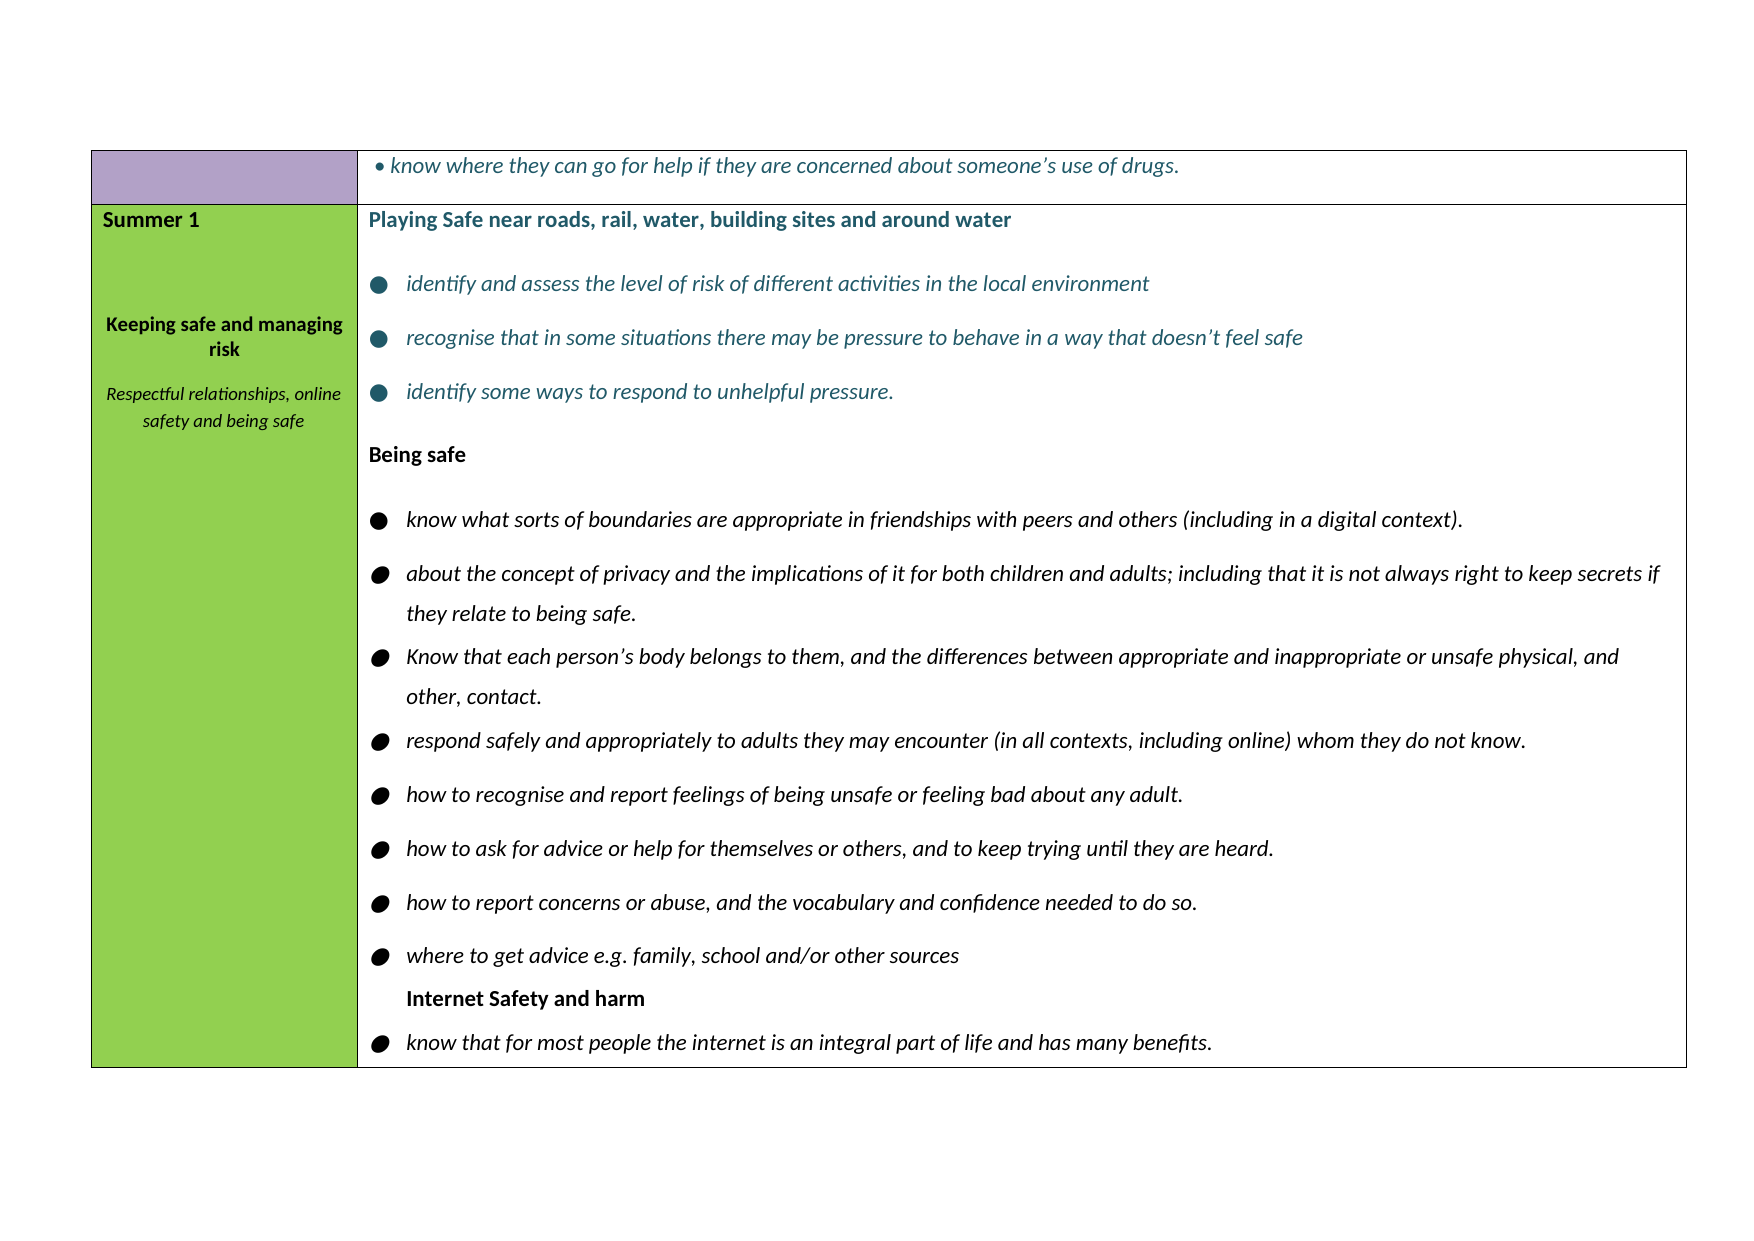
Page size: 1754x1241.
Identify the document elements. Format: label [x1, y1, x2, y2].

table_cell [92, 205, 357, 1067]
table_cell [92, 151, 357, 204]
table_cell [358, 205, 1686, 1067]
table_cell [358, 151, 1686, 204]
